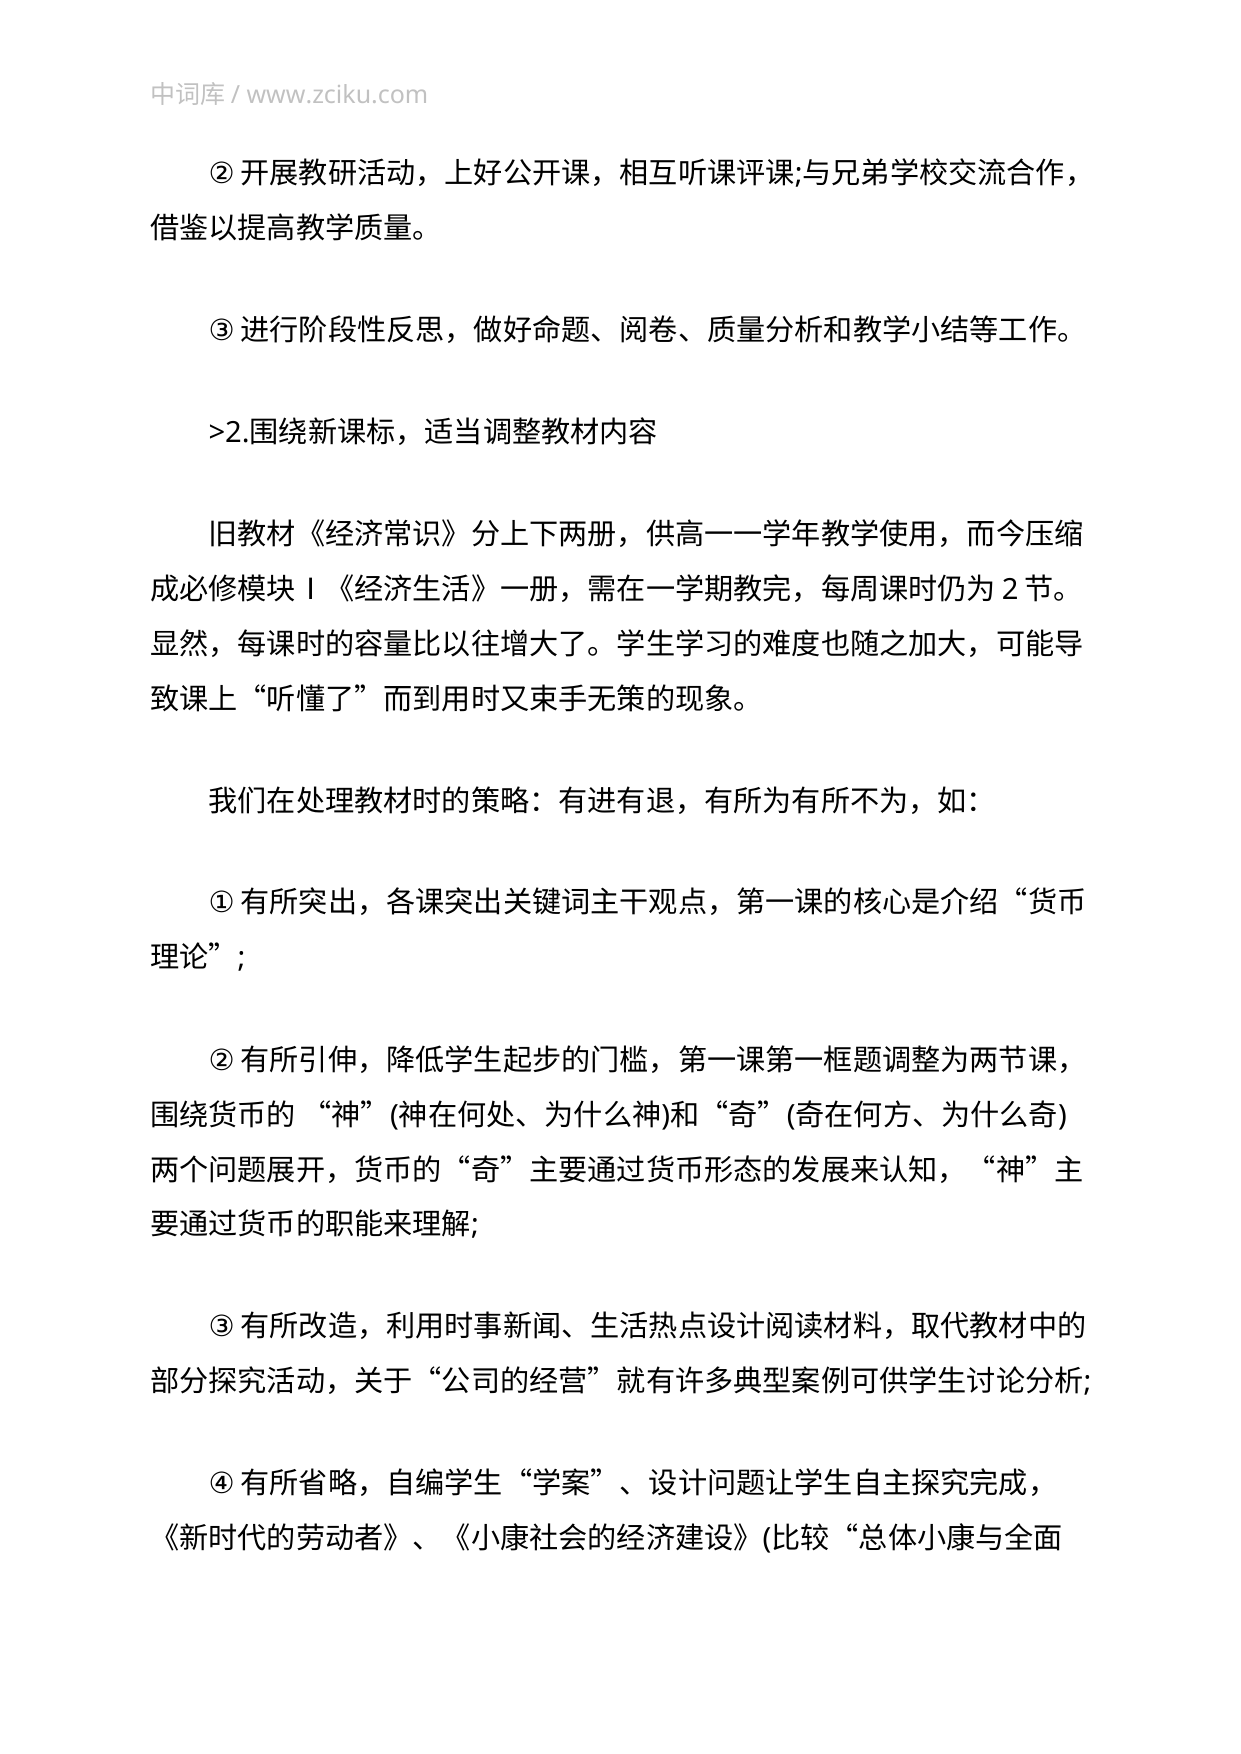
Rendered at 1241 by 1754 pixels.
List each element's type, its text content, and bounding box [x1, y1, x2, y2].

text ②开展教研活动，上好公开课，相互听课评课;与兄弟学校交流合作，借鉴以提高教学质量。 [150, 150, 1090, 247]
text ③有所改造，利用时事新闻、生活热点设计阅读材料，取代教材中的部分探究活动，关于“公司的经营”就有许多典型案例可供学生讨论分析; [150, 1303, 1090, 1400]
text ②有所引伸，降低学生起步的门槛，第一课第一框题调整为两节课，围绕货币的 “神”(神在何处、为什么神)和“奇”(奇在何方、为什么奇)两个问题展开，货币的“奇”主要通过货币形态的发展来认知，“神”主要通过货币的职能来理解; [150, 1036, 1090, 1243]
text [150, 1460, 1090, 1557]
text ①有所突出，各课突出关键词主干观点，第一课的核心是介绍“货币理论”; [150, 879, 1090, 976]
text >2.围绕新课标，适当调整教材内容 [150, 409, 1090, 451]
text 旧教材《经济常识》分上下两册，供高一一学年教学使用，而今压缩成必修模块Ⅰ《经济生活》一册，需在一学期教完，每周课时仍为2节。显然，每课时的容量比以往增大了。学生学习的难度也随之加大，可能导致课上“听懂了”而到用时又束手无策的现象。 [150, 511, 1090, 718]
text ③进行阶段性反思，做好命题、阅卷、质量分析和教学小结等工作。 [150, 307, 1090, 349]
text 我们在处理教材时的策略：有进有退，有所为有所不为，如： [150, 777, 1090, 819]
